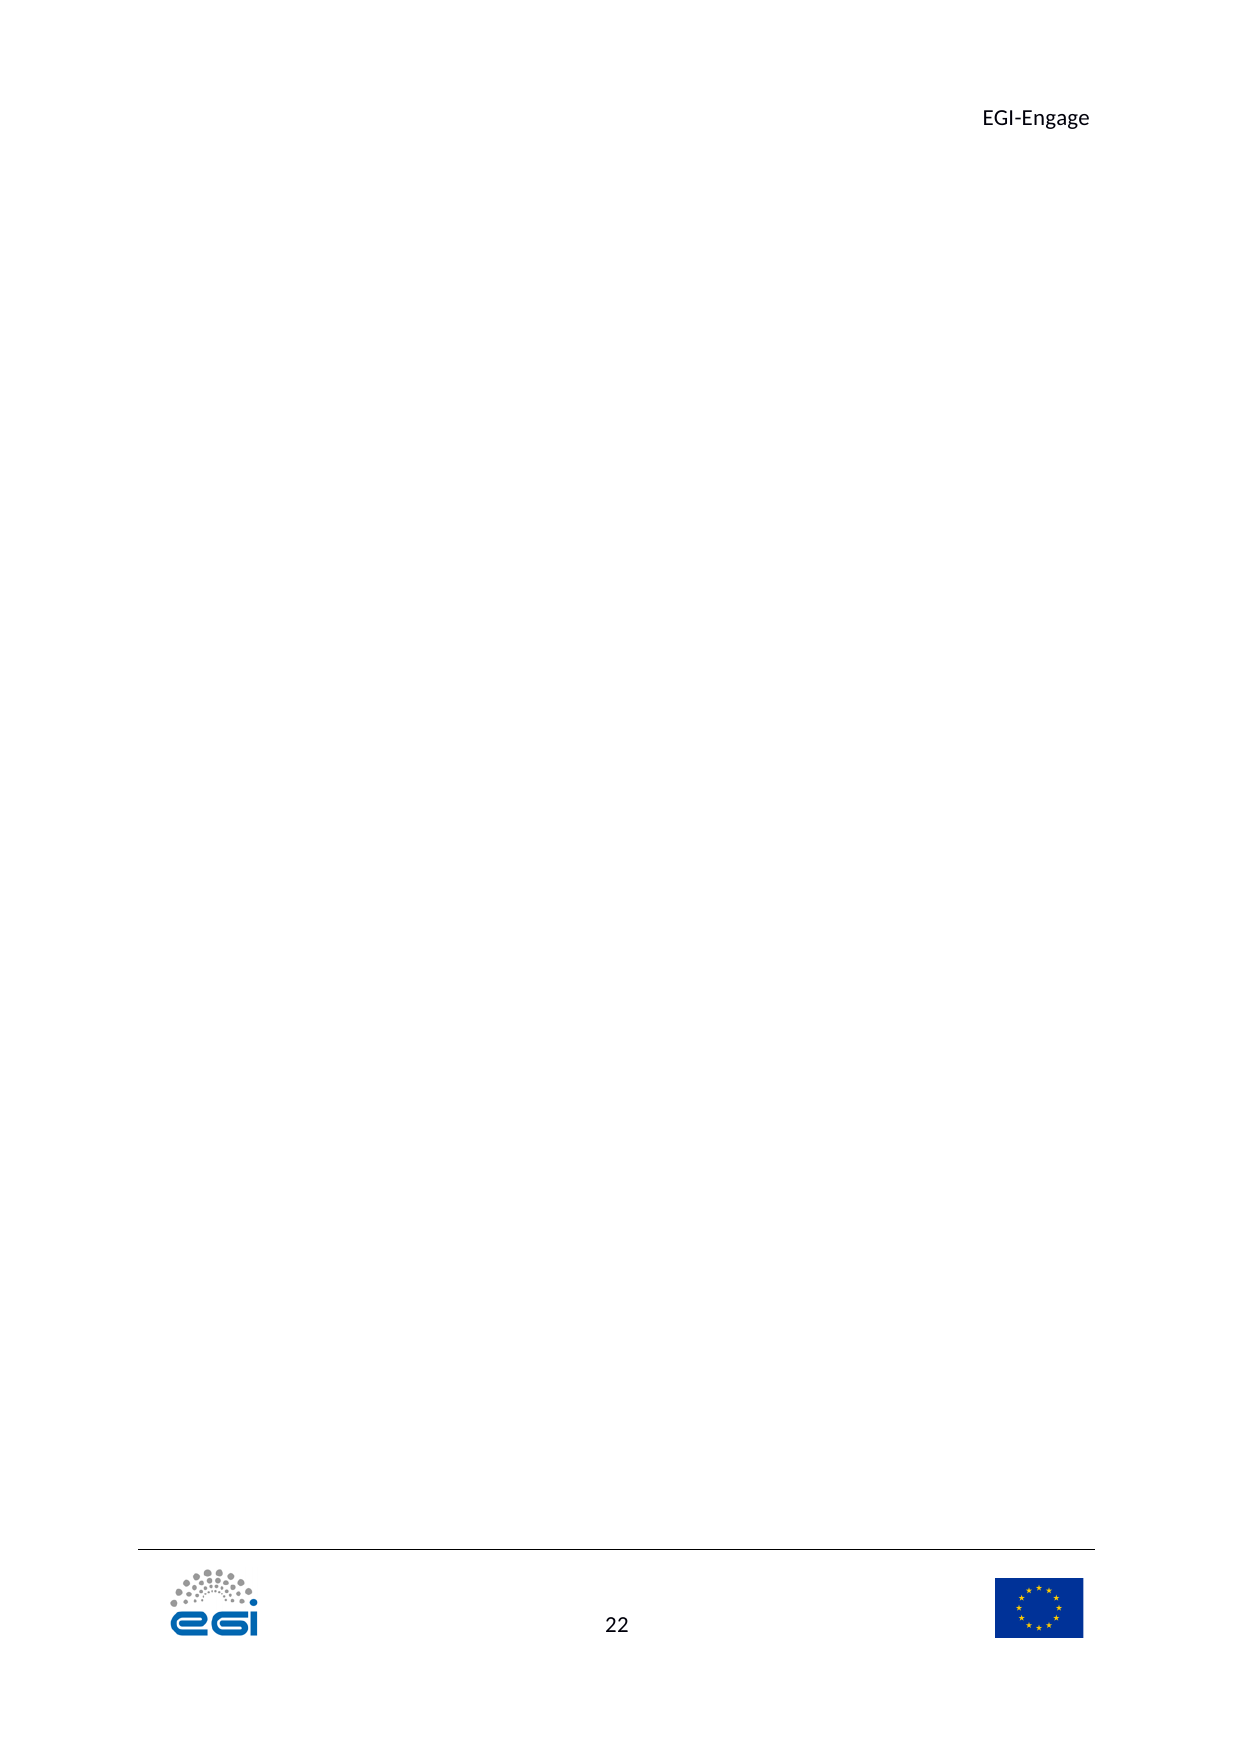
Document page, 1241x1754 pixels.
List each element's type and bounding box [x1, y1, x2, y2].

picture [150, 1567, 276, 1638]
picture [995, 1578, 1084, 1638]
